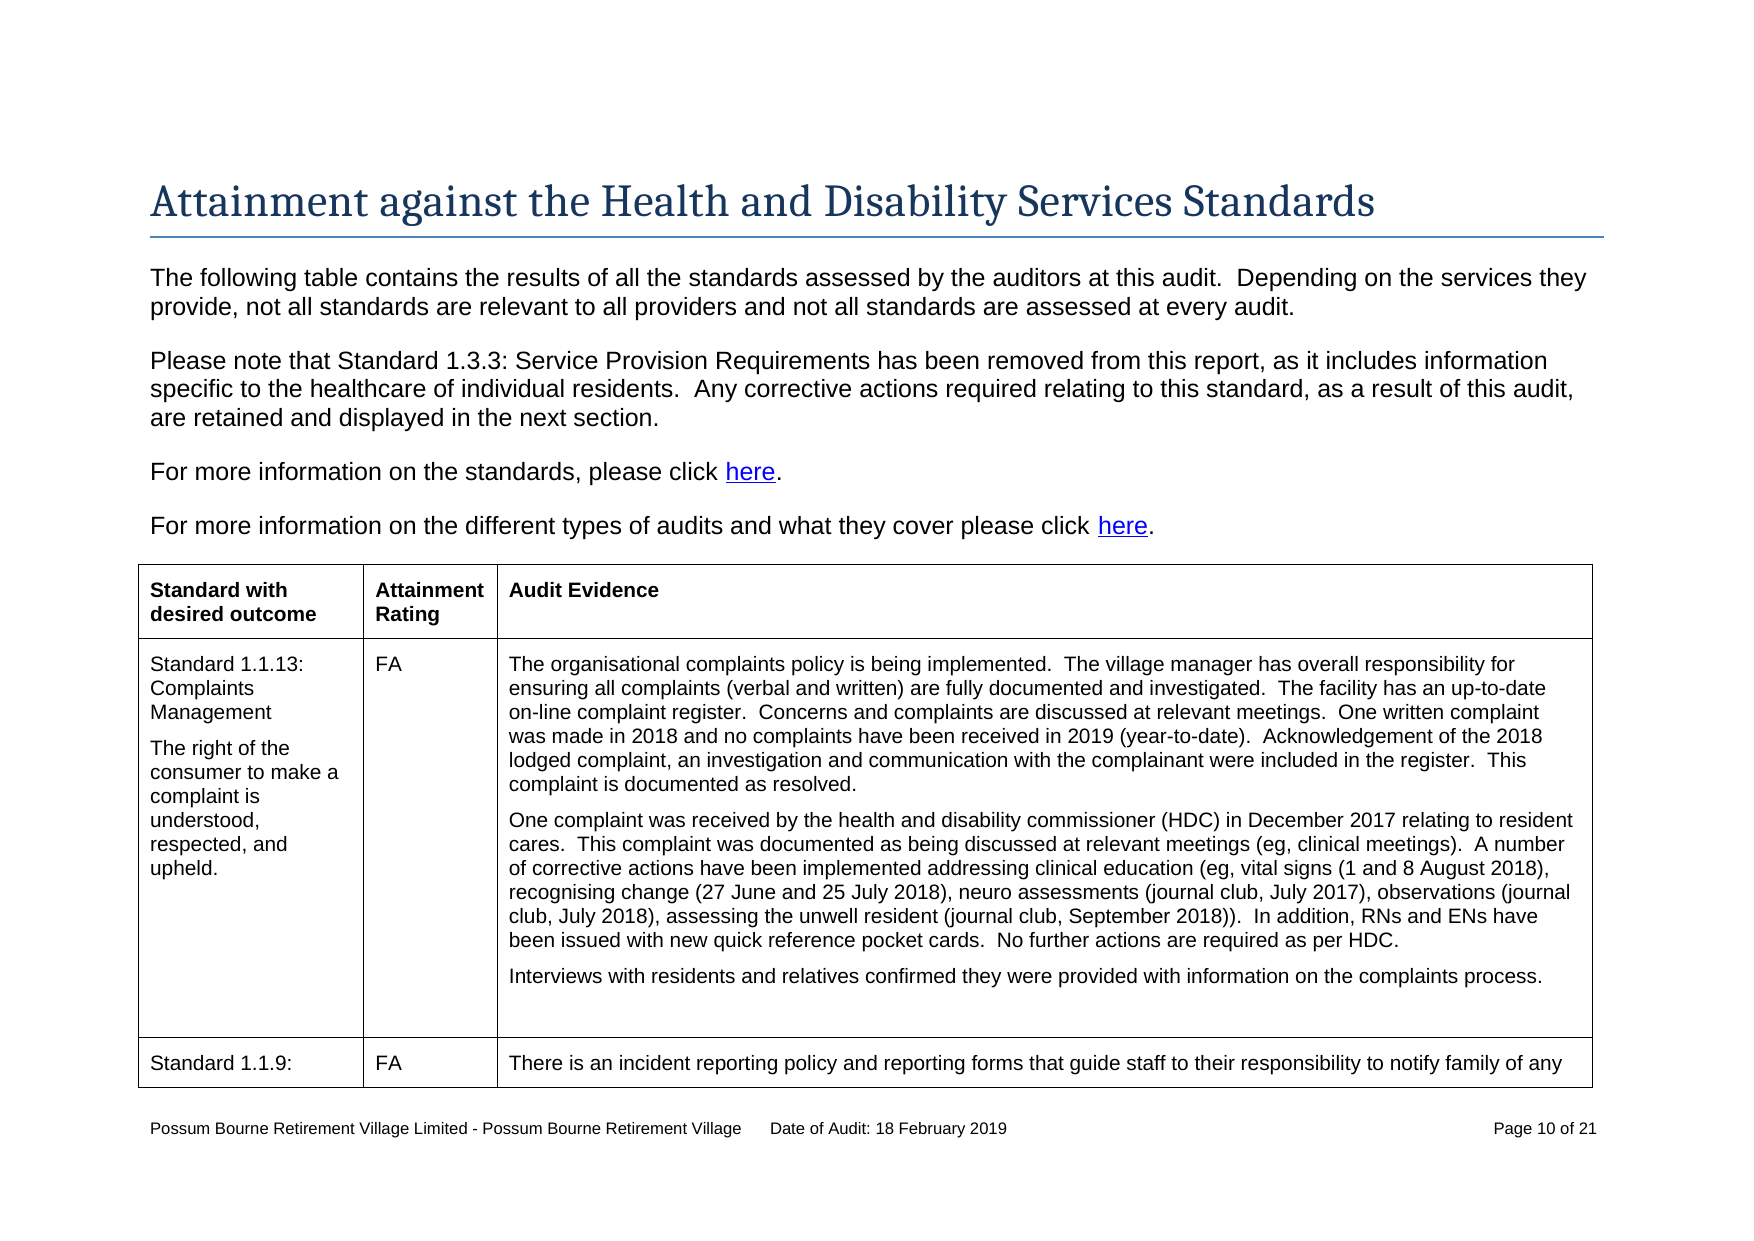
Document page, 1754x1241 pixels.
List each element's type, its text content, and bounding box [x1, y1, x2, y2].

table_cell FA [364, 1038, 497, 1087]
text For more information on the different types of audits and what they cover please click here. [150, 511, 1604, 539]
subtitle Attainment against the Health and Disability Services Standards [150, 175, 1604, 236]
table_cell FA [364, 639, 497, 1037]
table_header Standard with desired outcome [139, 565, 363, 638]
text Please note that Standard 1.3.3: Service Provision Requirements has been removed from this report, as it includes information specific to the healthcare of individual residents. Any corrective actions required relating to this standard, as a result of this audit, are retained and displayed in the next section. [150, 346, 1604, 432]
table_cell Standard 1.1.13: Complaints Management The right of the consumer to make a complaint is understood, respected, and upheld. [139, 639, 363, 1037]
table_header Attainment Rating [364, 565, 497, 638]
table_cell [498, 1038, 1592, 1087]
table_cell The organisational complaints policy is being implemented. The village manager has overall responsibility for ensuring all complaints (verbal and written) are fully documented and investigated. The facility has an up-to-date on-line complaint register. Concerns and complaints are discussed at relevant meetings. One written complaint was made in 2018 and no complaints have been received in 2019 (year-to-date). Acknowledgement of the 2018 lodged complaint, an investigation and communication with the complainant were included in the register. This complaint is documented as resolved. One complaint was received by the health and disability commissioner (HDC) in December 2017 relating to resident cares. This complaint was documented as being discussed at relevant meetings (eg, clinical meetings). A number of corrective actions have been implemented addressing clinical education (eg, vital signs (1 and 8 August 2018), recognising change (27 June and 25 July 2018), neuro assessments (journal club, July 2017), observations (journal club, July 2018), assessing the unwell resident (journal club, September 2018)). In addition, RNs and ENs have been issued with new quick reference pocket cards. No further actions are required as per HDC. Interviews with residents and relatives confirmed they were provided with information on the complaints process. [498, 639, 1592, 1037]
table_header Audit Evidence [498, 565, 1592, 638]
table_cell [139, 1038, 363, 1087]
text For more information on the standards, please click here. [150, 457, 1604, 486]
text The following table contains the results of all the standards assessed by the auditors at this audit. Depending on the services they provide, not all standards are relevant to all providers and not all standards are assessed at every audit. [150, 263, 1604, 321]
